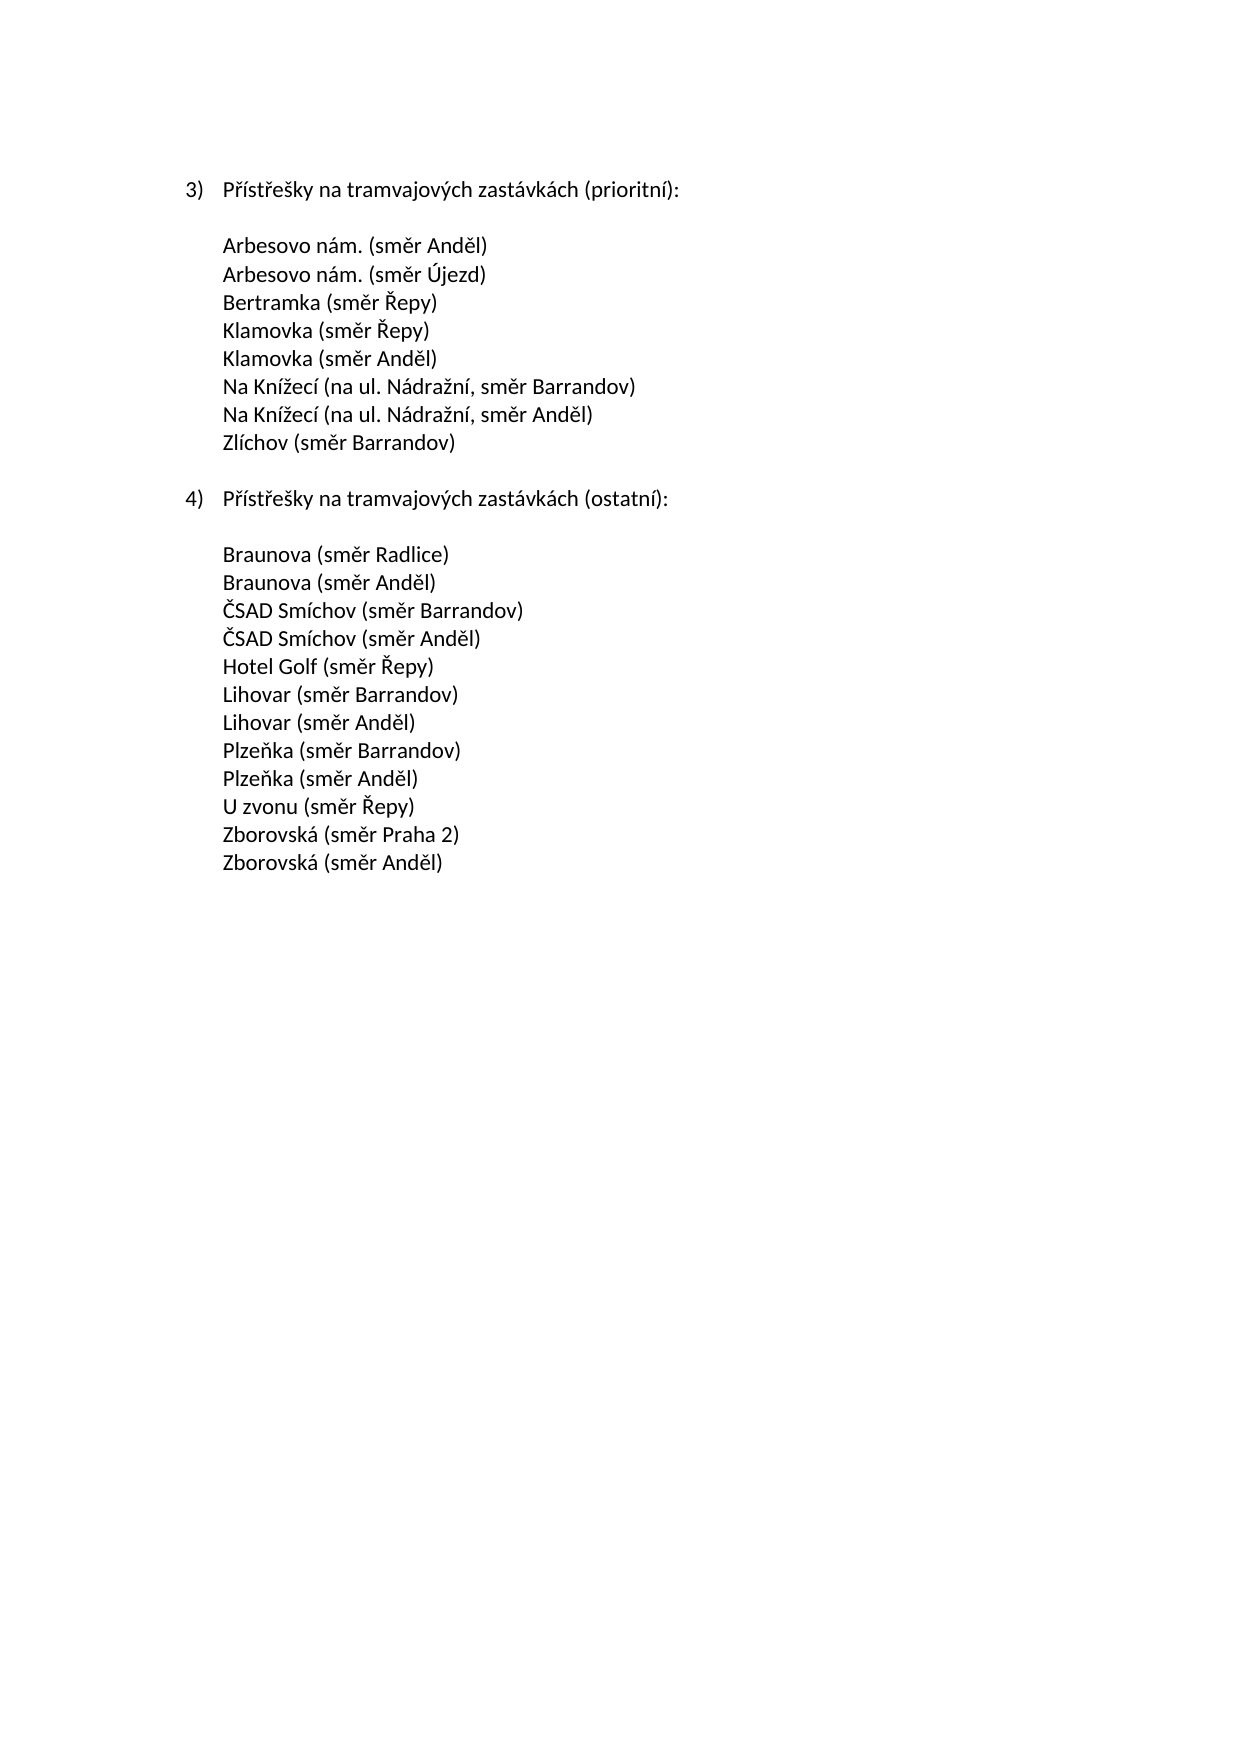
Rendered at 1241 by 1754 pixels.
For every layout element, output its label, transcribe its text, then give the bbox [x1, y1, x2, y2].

list Arbesovo nám. (směr Újezd) [223, 260, 1093, 288]
list Braunova (směr Radlice) [223, 540, 1093, 568]
list Lihovar (směr Barrandov) [223, 680, 1093, 708]
list Plzeňka (směr Barrandov) [223, 736, 1093, 764]
list Zborovská (směr Anděl) [223, 848, 1093, 876]
list Klamovka (směr Řepy) [223, 316, 1093, 344]
list Přístřešky na tramvajových zastávkách (ostatní): [185, 484, 1093, 512]
list U zvonu (směr Řepy) [223, 792, 1093, 820]
list Zlíchov (směr Barrandov) [223, 428, 1093, 456]
list Braunova (směr Anděl) [223, 568, 1093, 596]
list Na Knížecí (na ul. Nádražní, směr Anděl) [223, 400, 1093, 428]
list ČSAD Smíchov (směr Anděl) [223, 624, 1093, 652]
list Lihovar (směr Anděl) [223, 708, 1093, 736]
list Zborovská (směr Praha 2) [223, 820, 1093, 848]
list Na Knížecí (na ul. Nádražní, směr Barrandov) [223, 372, 1093, 400]
list Hotel Golf (směr Řepy) [223, 652, 1093, 680]
list Klamovka (směr Anděl) [223, 344, 1093, 372]
list Přístřešky na tramvajových zastávkách (prioritní): [185, 176, 1093, 204]
list Arbesovo nám. (směr Anděl) [223, 232, 1093, 260]
list ČSAD Smíchov (směr Barrandov) [223, 596, 1093, 624]
list Bertramka (směr Řepy) [223, 288, 1093, 316]
list Plzeňka (směr Anděl) [223, 764, 1093, 792]
